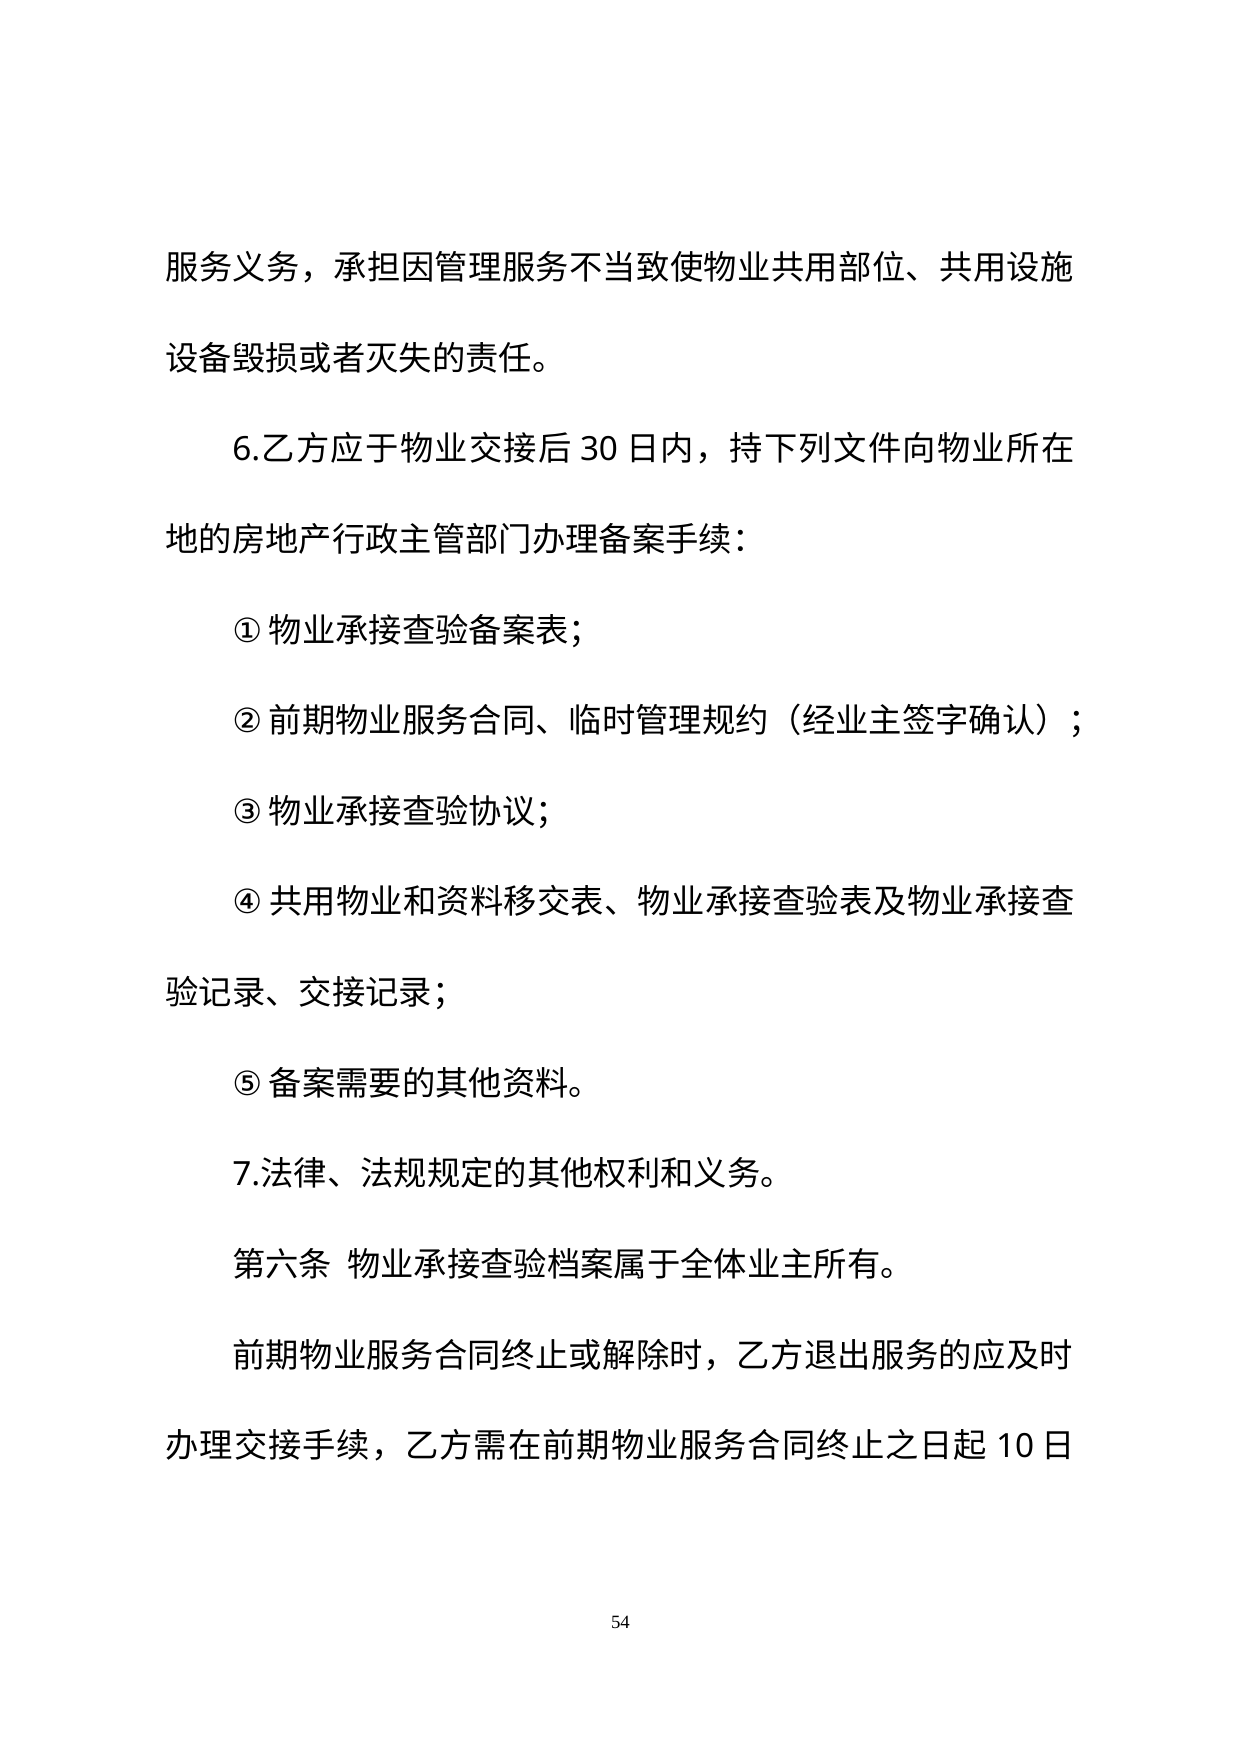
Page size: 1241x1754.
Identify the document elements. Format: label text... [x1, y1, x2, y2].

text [165, 220, 1075, 401]
text 6.乙方应于物业交接后30日内，持下列文件向物业所在地的房地产行政主管部门办理备案手续： [165, 401, 1075, 582]
text 7.法律、法规规定的其他权利和义务。 [165, 1126, 1075, 1217]
text ①物业承接查验备案表； [165, 582, 1075, 673]
text ②前期物业服务合同、临时管理规约（经业主签字确认）； [165, 673, 1075, 764]
text ④共用物业和资料移交表、物业承接查验表及物业承接查验记录、交接记录； [165, 854, 1075, 1036]
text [165, 1307, 1075, 1489]
text ③物业承接查验协议； [165, 764, 1075, 854]
text ⑤备案需要的其他资料。 [165, 1036, 1075, 1126]
text 第六条 物业承接查验档案属于全体业主所有。 [165, 1217, 1075, 1307]
